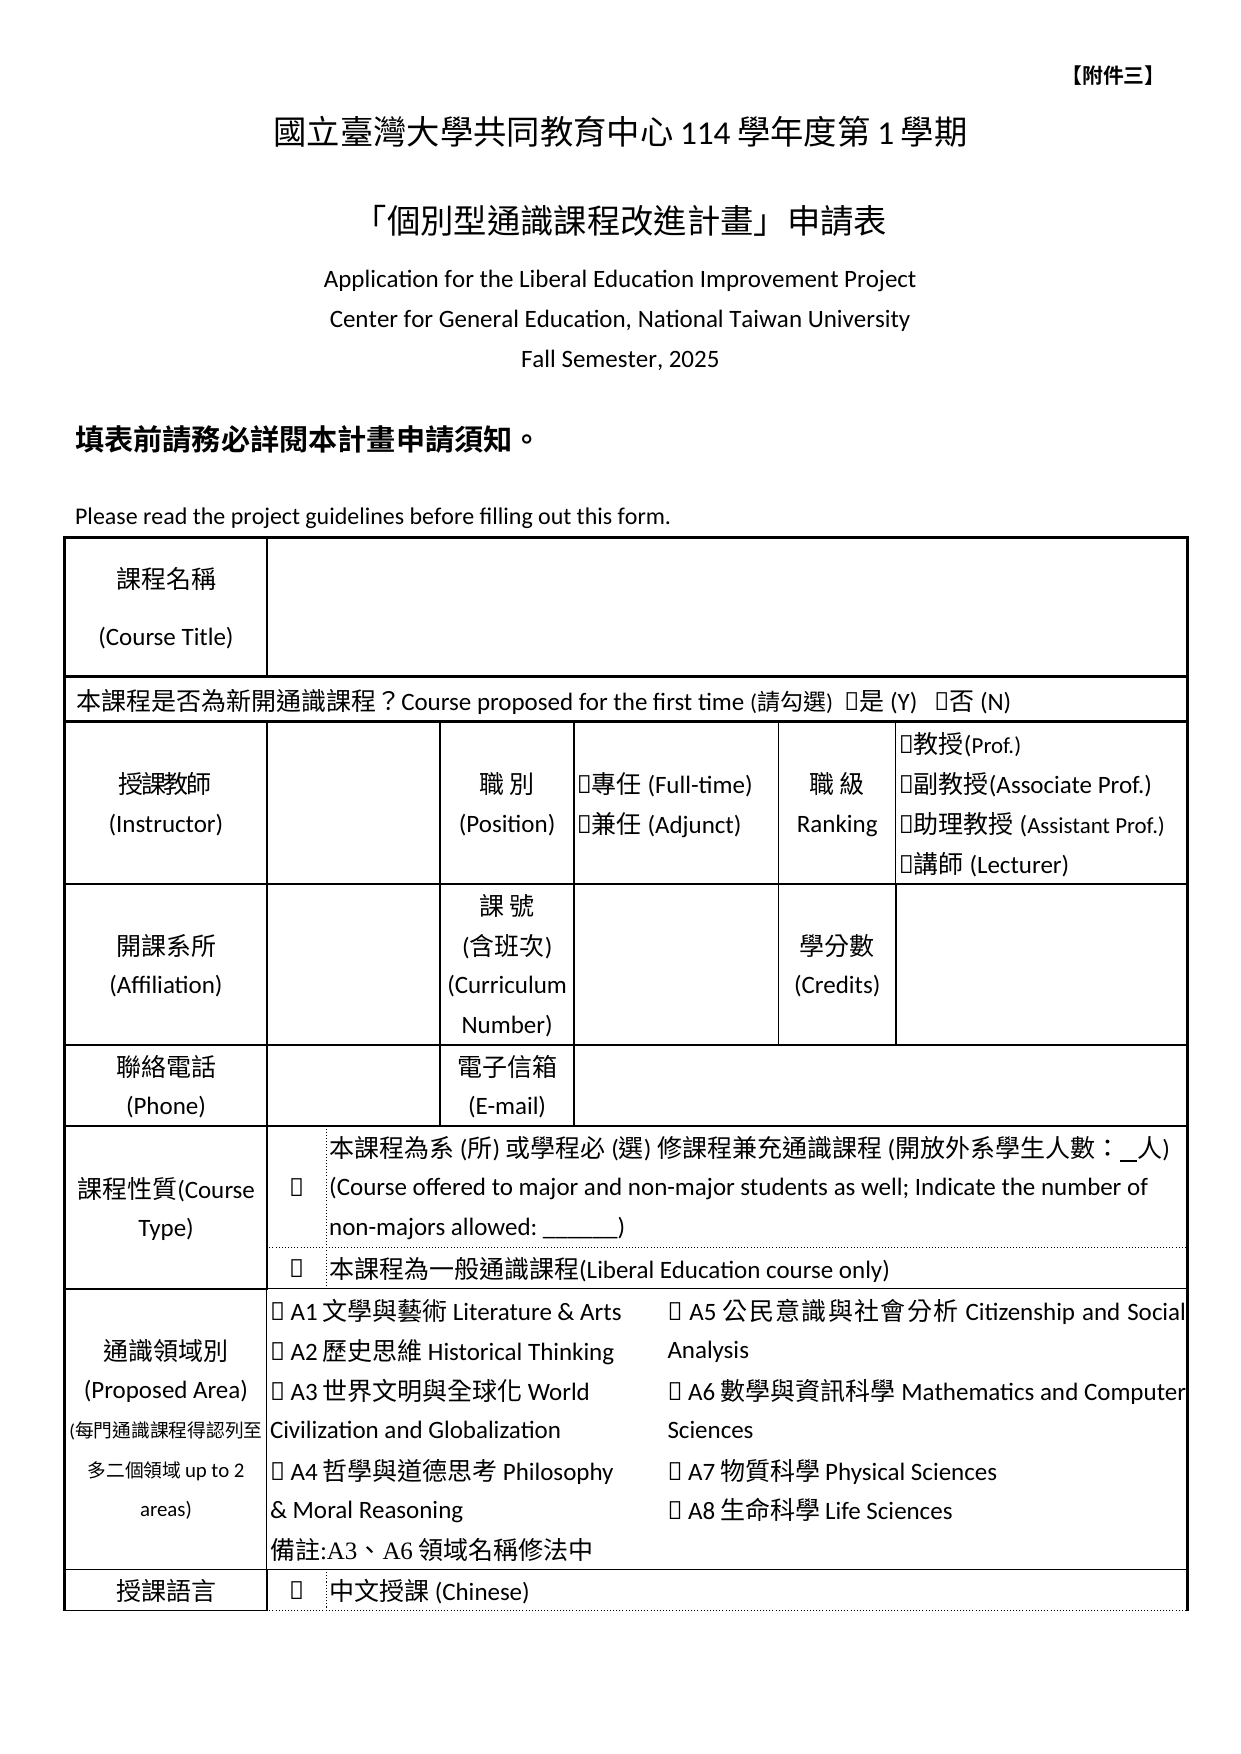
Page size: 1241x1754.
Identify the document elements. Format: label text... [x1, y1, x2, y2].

table_cell 課程性質(Course Type) [66, 1127, 266, 1288]
table_cell 職 級Ranking [779, 723, 895, 883]
table_cell  A5公民意識與社會分析Citizenship and Social Analysis  A6數學與資訊科學Mathematics and Computer Sciences  A7物質科學Physical Sciences  A8生命科學Life Sciences [666, 1289, 1186, 1569]
table_cell 聯絡電話 (Phone) [66, 1046, 266, 1125]
table_cell 授課教師 (Instructor) [66, 723, 266, 883]
table_header [268, 539, 1186, 675]
text 「個別型通識課程改進計畫」申請表 [75, 179, 1165, 259]
table_cell  [268, 1570, 326, 1610]
table_cell [575, 885, 778, 1044]
table_cell 職 別 (Position) [441, 723, 573, 883]
text Application for the Liberal Education Improvement Project [75, 259, 1165, 299]
table_cell 本課程為一般通識課程(Liberal Education course only) [326, 1247, 1186, 1288]
table_cell  [268, 1127, 326, 1247]
table_cell 電子信箱 (E-mail) [441, 1046, 573, 1125]
table_cell 本課程是否為新開通識課程？Course proposed for the first time (請勾選) 是 (Y) 否 (N) [66, 678, 1186, 720]
table_header 課程名稱 (Course Title) [66, 539, 266, 675]
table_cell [66, 1570, 266, 1610]
table_cell [268, 885, 439, 1044]
text Center for General Education, National Taiwan University [75, 299, 1165, 339]
table_cell [897, 885, 1186, 1044]
text 填表前請務必詳閱本計畫申請須知。 [75, 397, 1165, 477]
table_cell [268, 1046, 439, 1125]
text Fall Semester, 2025 [75, 339, 1165, 379]
table_cell 通識領域別 (Proposed Area) (每門通識課程得認列至多二個領域up to 2 areas) [66, 1290, 266, 1569]
text 國立臺灣大學共同教育中心114學年度第1學期 [75, 90, 1165, 170]
table_cell 本課程為系 (所) 或學程必 (選) 修課程兼充通識課程 (開放外系學生人數： 人) (Course offered to major and non-major students as well; Indicate the number of non-majors allowed: ______) [326, 1127, 1186, 1247]
table_cell 教授(Prof.) 副教授(Associate Prof.) 助理教授 (Assistant Prof.) 講師 (Lecturer) [896, 723, 1186, 883]
table_cell 專任 (Full-time) 兼任 (Adjunct) [575, 723, 778, 883]
table_cell  A1文學與藝術Literature & Arts  A2歷史思維Historical Thinking  A3世界文明與全球化World Civilization and Globalization  A4哲學與道德思考Philosophy & Moral Reasoning 備註:A3、A6領域名稱修法中 [267, 1289, 666, 1569]
table_cell 開課系所 (Affiliation) [66, 885, 266, 1044]
table_cell  [268, 1247, 326, 1288]
table_cell 課 號 (含班次) (Curriculum Number) [441, 885, 573, 1044]
table_cell [268, 723, 439, 883]
table_cell 學分數 (Credits) [779, 885, 895, 1044]
table_cell 中文授課 (Chinese) [326, 1570, 1186, 1610]
text Please read the project guidelines before filling out this form. [75, 496, 1165, 536]
table_cell [575, 1046, 1186, 1125]
